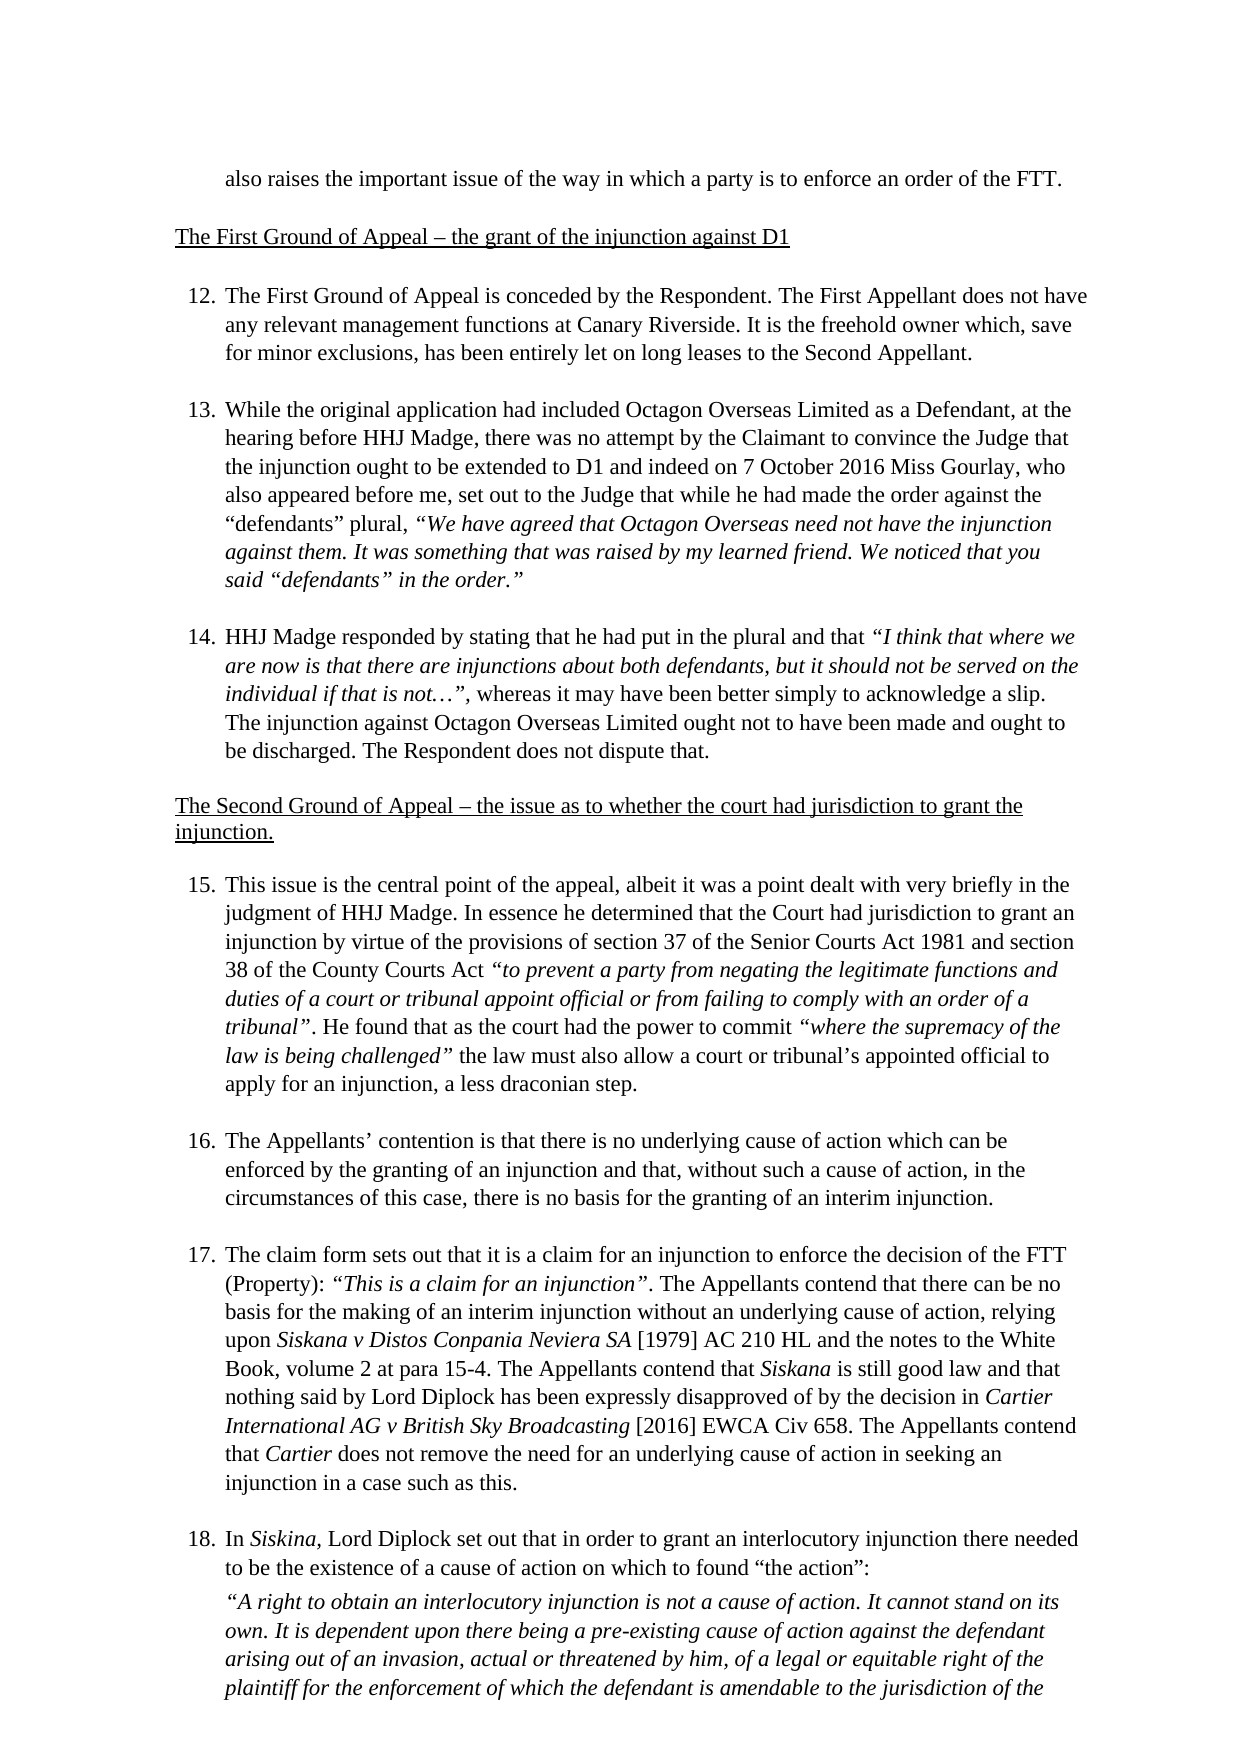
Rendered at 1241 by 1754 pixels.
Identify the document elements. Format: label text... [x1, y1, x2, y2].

list This issue is the central point of the appeal, albeit it was a point dealt with very briefly in the judgment of HHJ Madge. In essence he determined that the Court had jurisdiction to grant an injunction by virtue of the provisions of section 37 of the Senior Courts Act 1981 and section 38 of the County Courts Act “to prevent a party from negating the legitimate functions and duties of a court or tribunal appoint official or from failing to comply with an order of a tribunal”. He found that as the court had the power to commit “where the supremacy of the law is being challenged” the law must also allow a court or tribunal’s appointed official to apply for an injunction, a less draconian step. [187, 871, 1076, 1096]
list HHJ Madge responded by stating that he had put in the plural and that “I think that where we are now is that there are injunctions about both defendants, but it should not be served on the individual if that is not…”, whereas it may have been better simply to acknowledge a slip. The injunction against Octagon Overseas Limited ought not to have been made and ought to be discharged. The Respondent does not dispute that. [187, 623, 1085, 763]
list The Appellants’ contention is that there is no underlying cause of action which can be enforced by the granting of an injunction and that, without such a cause of action, in the circumstances of this case, there is no basis for the granting of an interim injunction. [187, 1127, 1032, 1210]
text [225, 1588, 1086, 1700]
list The First Ground of Appeal is conceded by the Respondent. The First Appellant does not have any relevant management functions at Canary Riverside. It is the freehold owner which, save for minor exclusions, has been entirely let on long leases to the Second Appellant. [187, 282, 1087, 365]
list In Siskina, Lord Diplock set out that in order to grant an interlocutory injunction there needed to be the existence of a cause of action on which to found “the action”: [187, 1526, 1085, 1580]
text The First Ground of Appeal – the grant of the injunction against D1 [175, 223, 1098, 250]
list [187, 164, 1080, 191]
list The claim form sets out that it is a claim for an injunction to enforce the decision of the FTT (Property): “This is a claim for an injunction”. The Appellants contend that there can be no basis for the making of an interim injunction without an underlying cause of action, relying upon Siskana v Distos Conpania Neviera SA [1979] AC 210 HL and the notes to the White Book, volume 2 at para 15-4. The Appellants contend that Siskana is still good law and that nothing said by Lord Diplock has been expressly disapproved of by the decision in Cartier International AG v British Sky Broadcasting [2016] EWCA Civ 658. The Appellants contend that Cartier does not remove the need for an underlying cause of action in seeking an injunction in a case such as this. [187, 1241, 1086, 1495]
list While the original application had included Octagon Overseas Limited as a Defendant, at the hearing before HHJ Madge, there was no attempt by the Claimant to convince the Judge that the injunction ought to be extended to D1 and indeed on 7 October 2016 Miss Gourlay, who also appeared before me, set out to the Judge that while he had made the order against the “defendants” plural, “We have agreed that Octagon Overseas need not have the injunction against them. It was something that was raised by my learned friend. We noticed that you said “defendants” in the order.” [187, 396, 1079, 593]
text The Second Ground of Appeal – the issue as to whether the court had jurisdiction to grant the injunction. [175, 792, 1098, 845]
